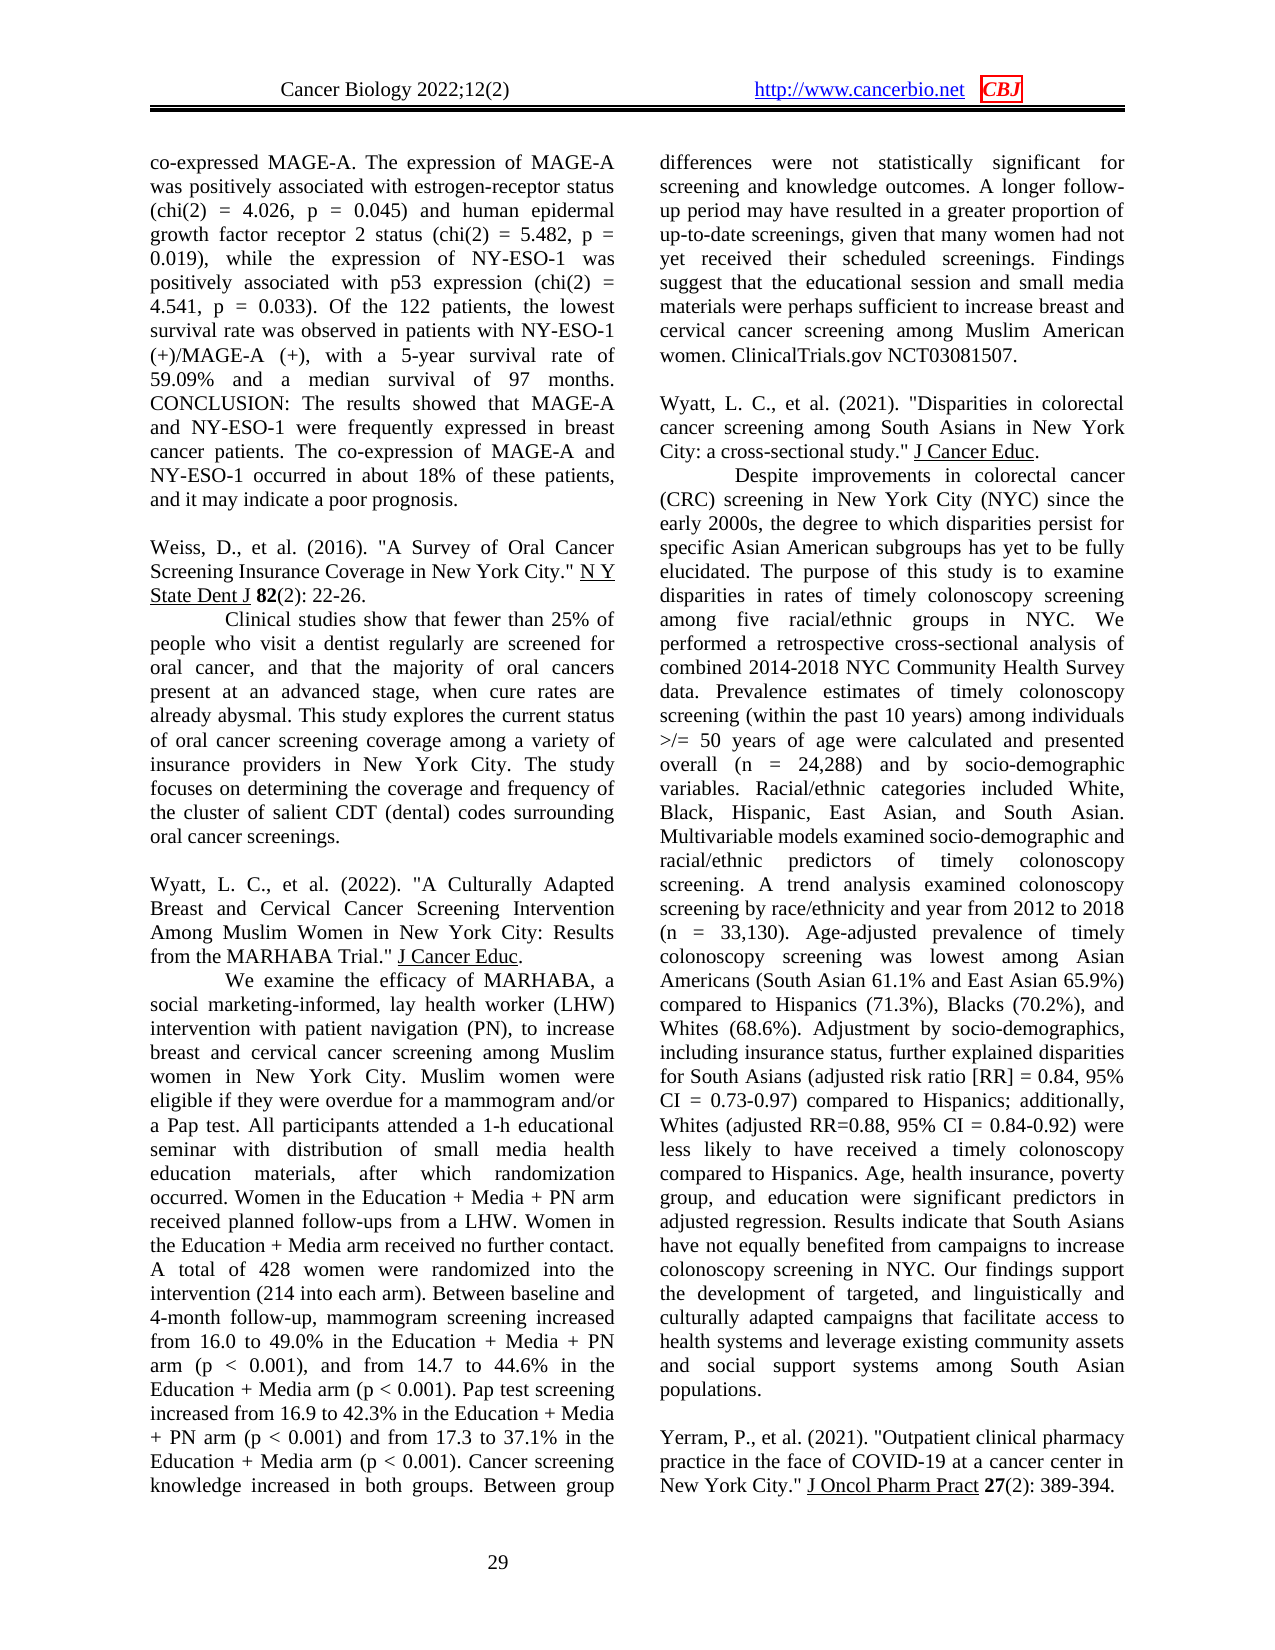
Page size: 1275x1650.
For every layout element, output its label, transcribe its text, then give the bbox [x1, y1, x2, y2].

text Clinical studies show that fewer than 25% of people who visit a dentist regularly are screened for oral cancer, and that the majority of oral cancers present at an advanced stage, when cure rates are already abysmal. This study explores the current status of oral cancer screening coverage among a variety of insurance providers in New York City. The study focuses on determining the coverage and frequency of the cluster of salient CDT (dental) codes surrounding oral cancer screenings. [150, 607, 615, 848]
text We examine the efficacy of MARHABA, a social marketing-informed, lay health worker (LHW) intervention with patient navigation (PN), to increase breast and cervical cancer screening among Muslim women in New York City. Muslim women were eligible if they were overdue for a mammogram and/or a Pap test. All participants attended a 1-h educational seminar with distribution of small media health education materials, after which randomization occurred. Women in the Education + Media + PN arm received planned follow-ups from a LHW. Women in the Education + Media arm received no further contact. A total of 428 women were randomized into the intervention (214 into each arm). Between baseline and 4-month follow-up, mammogram screening increased from 16.0 to 49.0% in the Education + Media + PN arm (p < 0.001), and from 14.7 to 44.6% in the Education + Media arm (p < 0.001). Pap test screening increased from 16.9 to 42.3% in the Education + Media + PN arm (p < 0.001) and from 17.3 to 37.1% in the Education + Media arm (p < 0.001). Cancer screening knowledge increased in both groups. Between group differences were not statistically significant for screening and knowledge outcomes. A longer follow-up period may have resulted in a greater proportion of up-to-date screenings, given that many women had not yet received their scheduled screenings. Findings suggest that the educational session and small media materials were perhaps sufficient to increase breast and cervical cancer screening among Muslim American women. ClinicalTrials.gov NCT03081507. [659, 150, 1125, 367]
text Yerram, P., et al. (2021). "Outpatient clinical pharmacy practice in the face of COVID-19 at a cancer center in New York City." J Oncol Pharm Pract 27(2): 389-394. [659, 1425, 1125, 1497]
text We examine the efficacy of MARHABA, a social marketing-informed, lay health worker (LHW) intervention with patient navigation (PN), to increase breast and cervical cancer screening among Muslim women in New York City. Muslim women were eligible if they were overdue for a mammogram and/or a Pap test. All participants attended a 1-h educational seminar with distribution of small media health education materials, after which randomization occurred. Women in the Education + Media + PN arm received planned follow-ups from a LHW. Women in the Education + Media arm received no further contact. A total of 428 women were randomized into the intervention (214 into each arm). Between baseline and 4-month follow-up, mammogram screening increased from 16.0 to 49.0% in the Education + Media + PN arm (p < 0.001), and from 14.7 to 44.6% in the Education + Media arm (p < 0.001). Pap test screening increased from 16.9 to 42.3% in the Education + Media + PN arm (p < 0.001) and from 17.3 to 37.1% in the Education + Media arm (p < 0.001). Cancer screening knowledge increased in both groups. Between group differences were not statistically significant for screening and knowledge outcomes. A longer follow-up period may have resulted in a greater proportion of up-to-date screenings, given that many women had not yet received their scheduled screenings. Findings suggest that the educational session and small media materials were perhaps sufficient to increase breast and cervical cancer screening among Muslim American women. ClinicalTrials.gov NCT03081507. [150, 968, 615, 1497]
text Wyatt, L. C., et al. (2021). "Disparities in colorectal cancer screening among South Asians in New York City: a cross-sectional study." J Cancer Educ. [659, 391, 1125, 463]
text Wyatt, L. C., et al. (2022). "A Culturally Adapted Breast and Cervical Cancer Screening Intervention Among Muslim Women in New York City: Results from the MARHABA Trial." J Cancer Educ. [150, 872, 615, 968]
text Despite improvements in colorectal cancer (CRC) screening in New York City (NYC) since the early 2000s, the degree to which disparities persist for specific Asian American subgroups has yet to be fully elucidated. The purpose of this study is to examine disparities in rates of timely colonoscopy screening among five racial/ethnic groups in NYC. We performed a retrospective cross-sectional analysis of combined 2014-2018 NYC Community Health Survey data. Prevalence estimates of timely colonoscopy screening (within the past 10 years) among individuals >/= 50 years of age were calculated and presented overall (n = 24,288) and by socio-demographic variables. Racial/ethnic categories included White, Black, Hispanic, East Asian, and South Asian. Multivariable models examined socio-demographic and racial/ethnic predictors of timely colonoscopy screening. A trend analysis examined colonoscopy screening by race/ethnicity and year from 2012 to 2018 (n = 33,130). Age-adjusted prevalence of timely colonoscopy screening was lowest among Asian Americans (South Asian 61.1% and East Asian 65.9%) compared to Hispanics (71.3%), Blacks (70.2%), and Whites (68.6%). Adjustment by socio-demographics, including insurance status, further explained disparities for South Asians (adjusted risk ratio [RR] = 0.84, 95% CI = 0.73-0.97) compared to Hispanics; additionally, Whites (adjusted RR=0.88, 95% CI = 0.84-0.92) were less likely to have received a timely colonoscopy compared to Hispanics. Age, health insurance, poverty group, and education were significant predictors in adjusted regression. Results indicate that South Asians have not equally benefited from campaigns to increase colonoscopy screening in NYC. Our findings support the development of targeted, and linguistically and culturally adapted campaigns that facilitate access to health systems and leverage existing community assets and social support systems among South Asian populations. [659, 463, 1125, 1401]
text Weiss, D., et al. (2016). "A Survey of Oral Cancer Screening Insurance Coverage in New York City." N Y State Dent J 82(2): 22-26. [150, 535, 615, 607]
